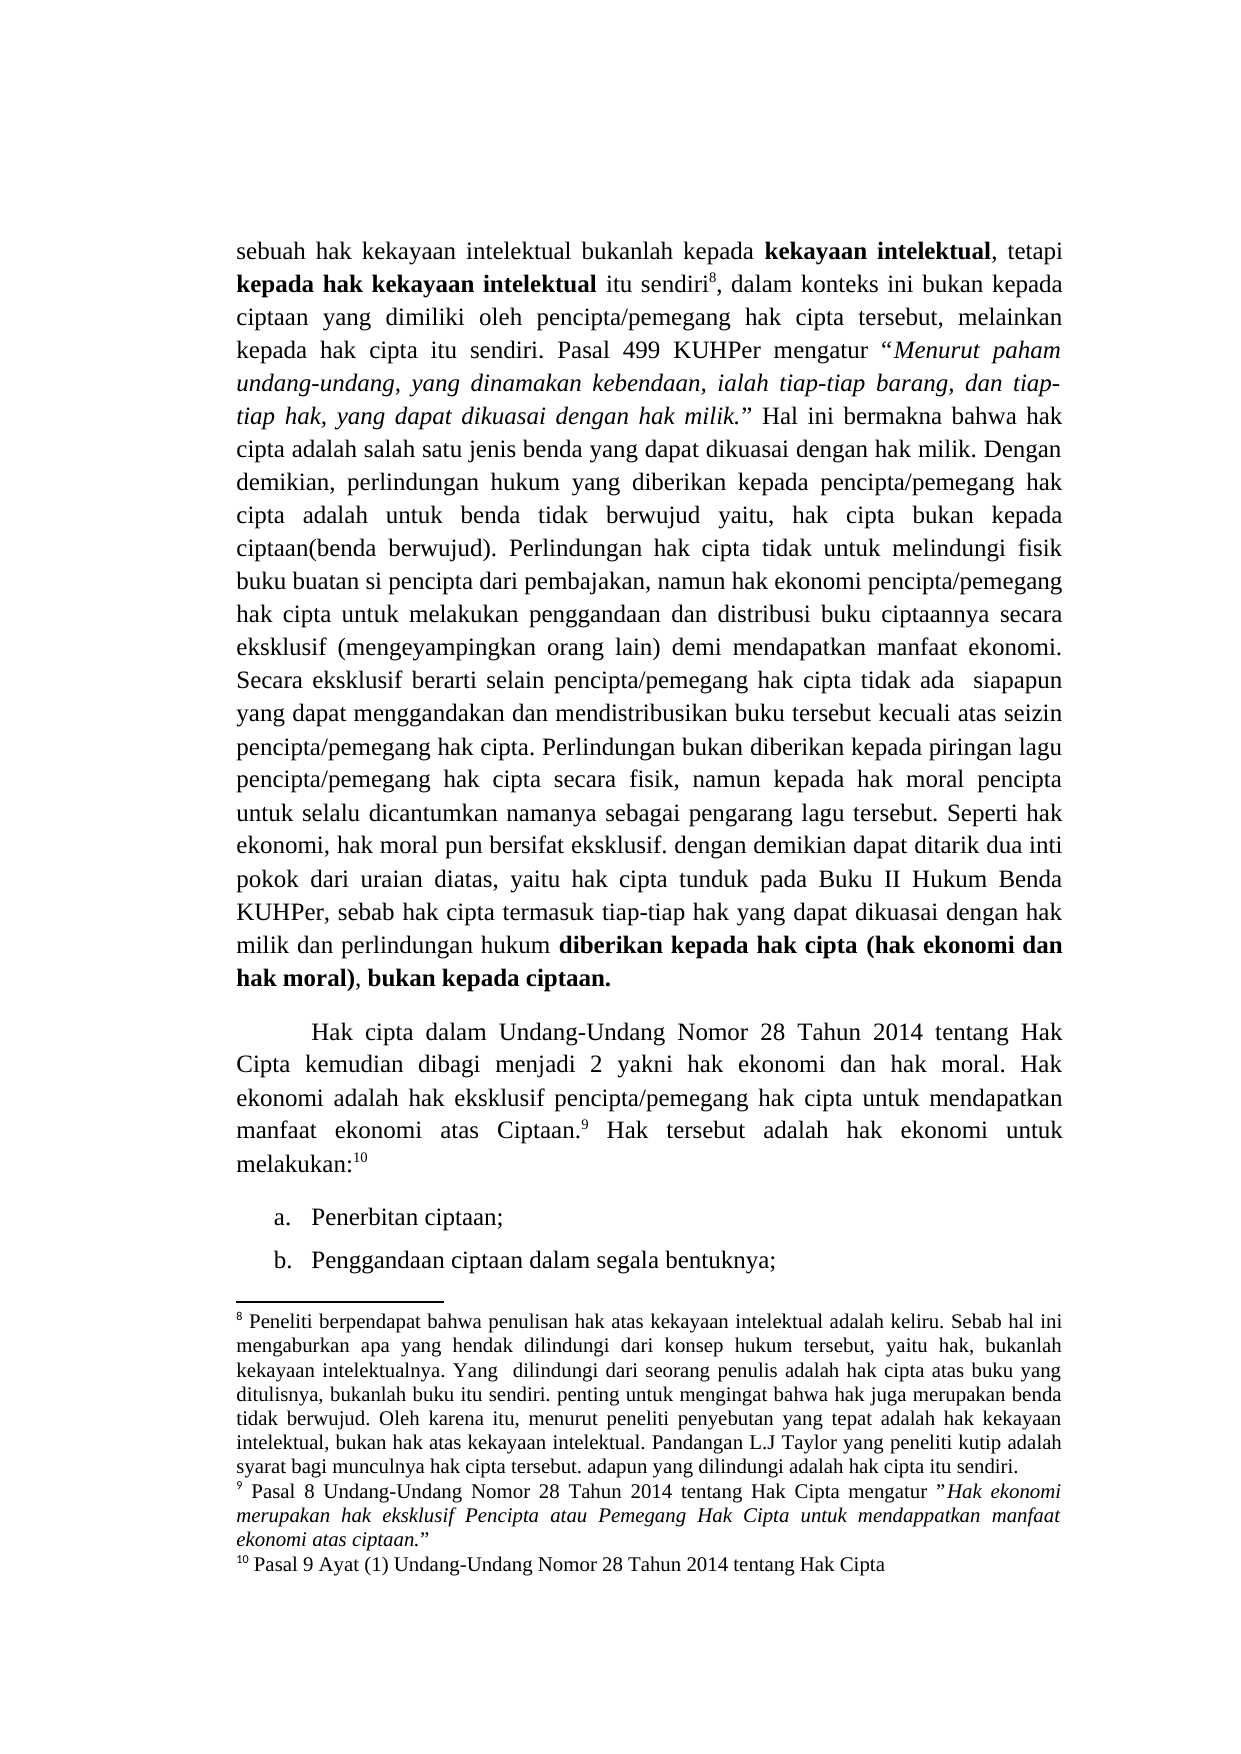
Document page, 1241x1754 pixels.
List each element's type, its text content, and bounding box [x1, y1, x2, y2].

list Penggandaan ciptaan dalam segala bentuknya; [274, 1246, 1063, 1274]
list Penerbitan ciptaan; [274, 1202, 1063, 1231]
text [236, 236, 1063, 991]
text Hak cipta dalam Undang-Undang Nomor 28 Tahun 2014 tentang Hak Cipta kemudian dibagi menjadi 2 yakni hak ekonomi dan hak moral. Hak ekonomi adalah hak eksklusif pencipta/pemegang hak cipta untuk mendapatkan manfaat ekonomi atas Ciptaan. Hak tersebut adalah hak ekonomi untuk melakukan: [236, 1017, 1063, 1177]
